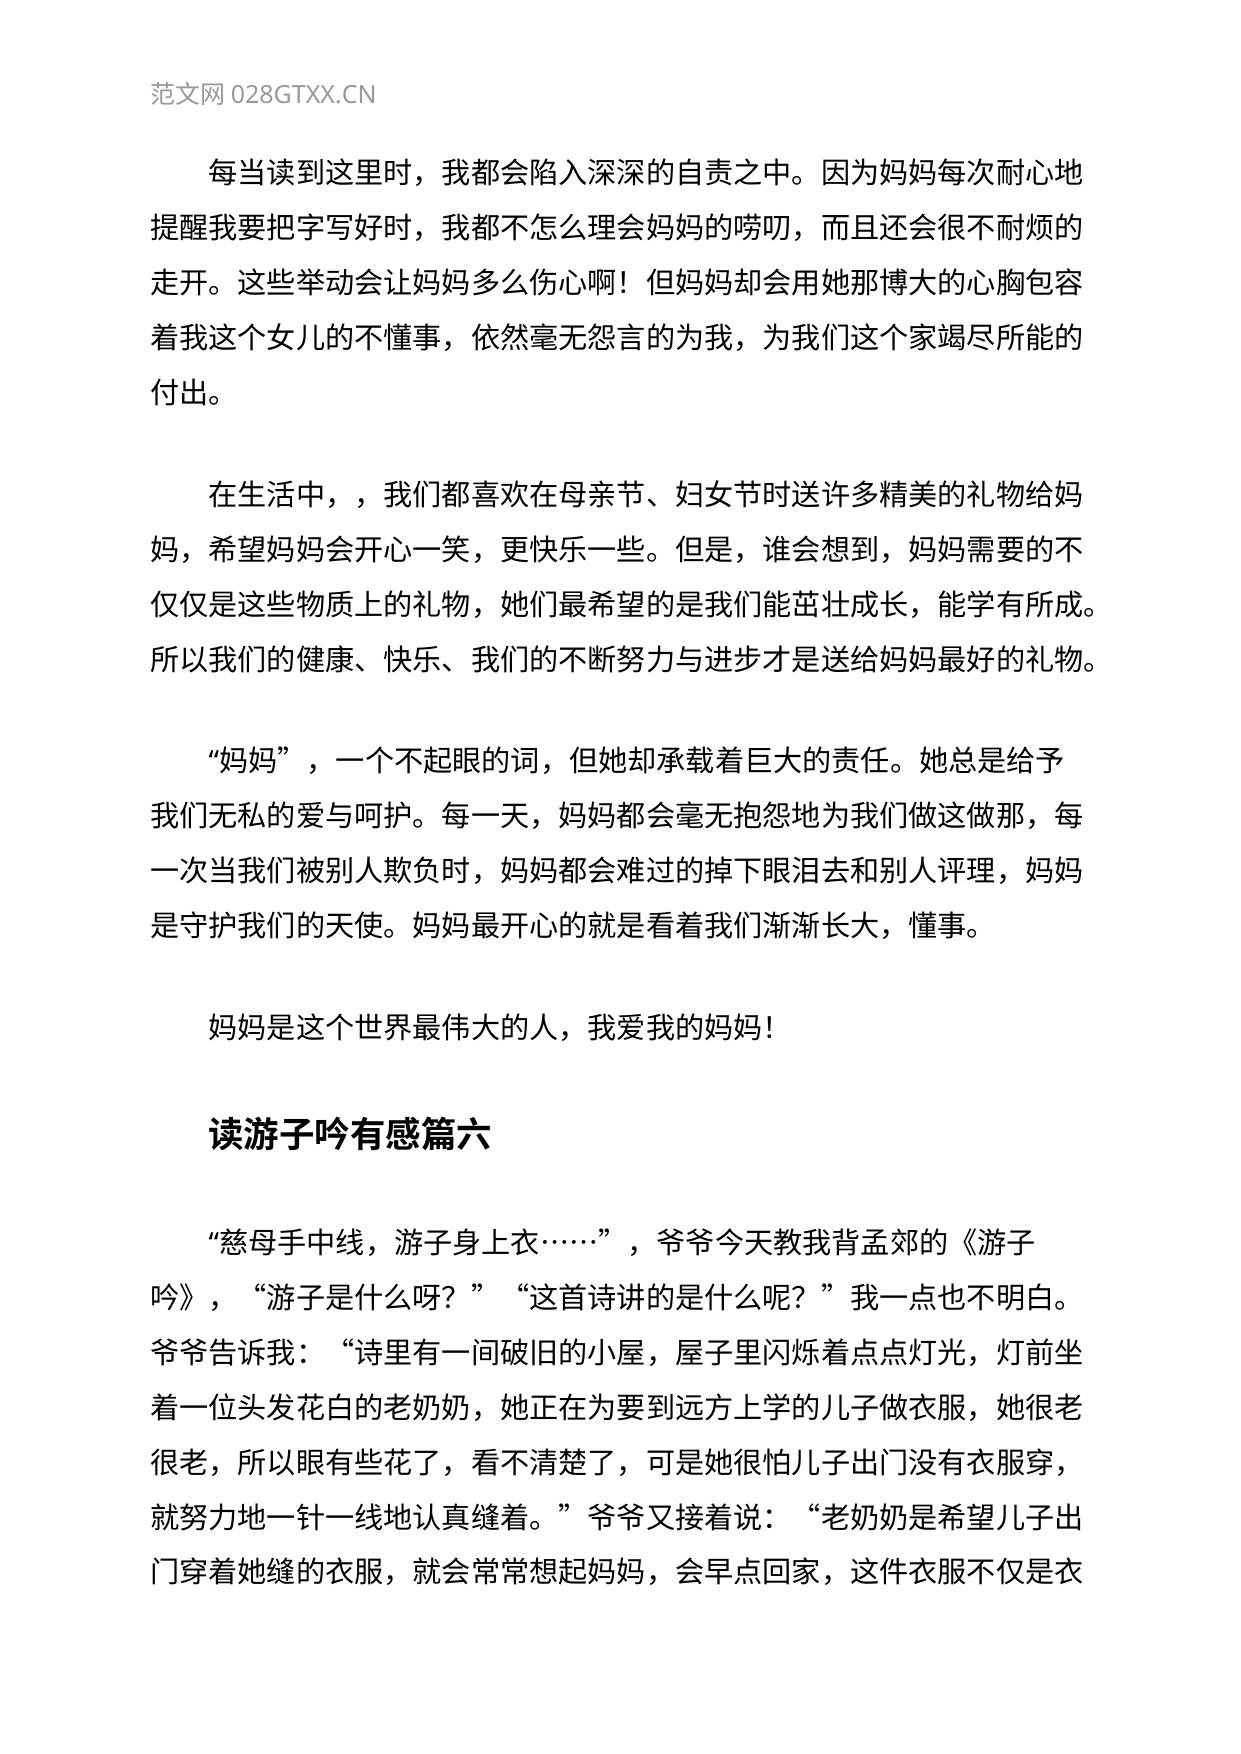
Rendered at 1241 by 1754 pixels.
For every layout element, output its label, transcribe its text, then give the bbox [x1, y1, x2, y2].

text 妈妈是这个世界最伟大的人，我爱我的妈妈！ [150, 1004, 1090, 1047]
text 读游子吟有感篇六 [150, 1106, 1090, 1157]
text 在生活中，，我们都喜欢在母亲节、妇女节时送许多精美的礼物给妈妈，希望妈妈会开心一笑，更快乐一些。但是，谁会想到，妈妈需要的不仅仅是这些物质上的礼物，她们最希望的是我们能茁壮成长，能学有所成。所以我们的健康、快乐、我们的不断努力与进步才是送给妈妈最好的礼物。 [150, 471, 1090, 678]
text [150, 1219, 1090, 1591]
text “妈妈”，一个不起眼的词，但她却承载着巨大的责任。她总是给予我们无私的爱与呵护。每一天，妈妈都会毫无抱怨地为我们做这做那，每一次当我们被别人欺负时，妈妈都会难过的掉下眼泪去和别人评理，妈妈是守护我们的天使。妈妈最开心的就是看着我们渐渐长大，懂事。 [150, 738, 1090, 945]
text 每当读到这里时，我都会陷入深深的自责之中。因为妈妈每次耐心地提醒我要把字写好时，我都不怎么理会妈妈的唠叨，而且还会很不耐烦的走开。这些举动会让妈妈多么伤心啊！但妈妈却会用她那博大的心胸包容着我这个女儿的不懂事，依然毫无怨言的为我，为我们这个家竭尽所能的付出。 [150, 150, 1090, 412]
